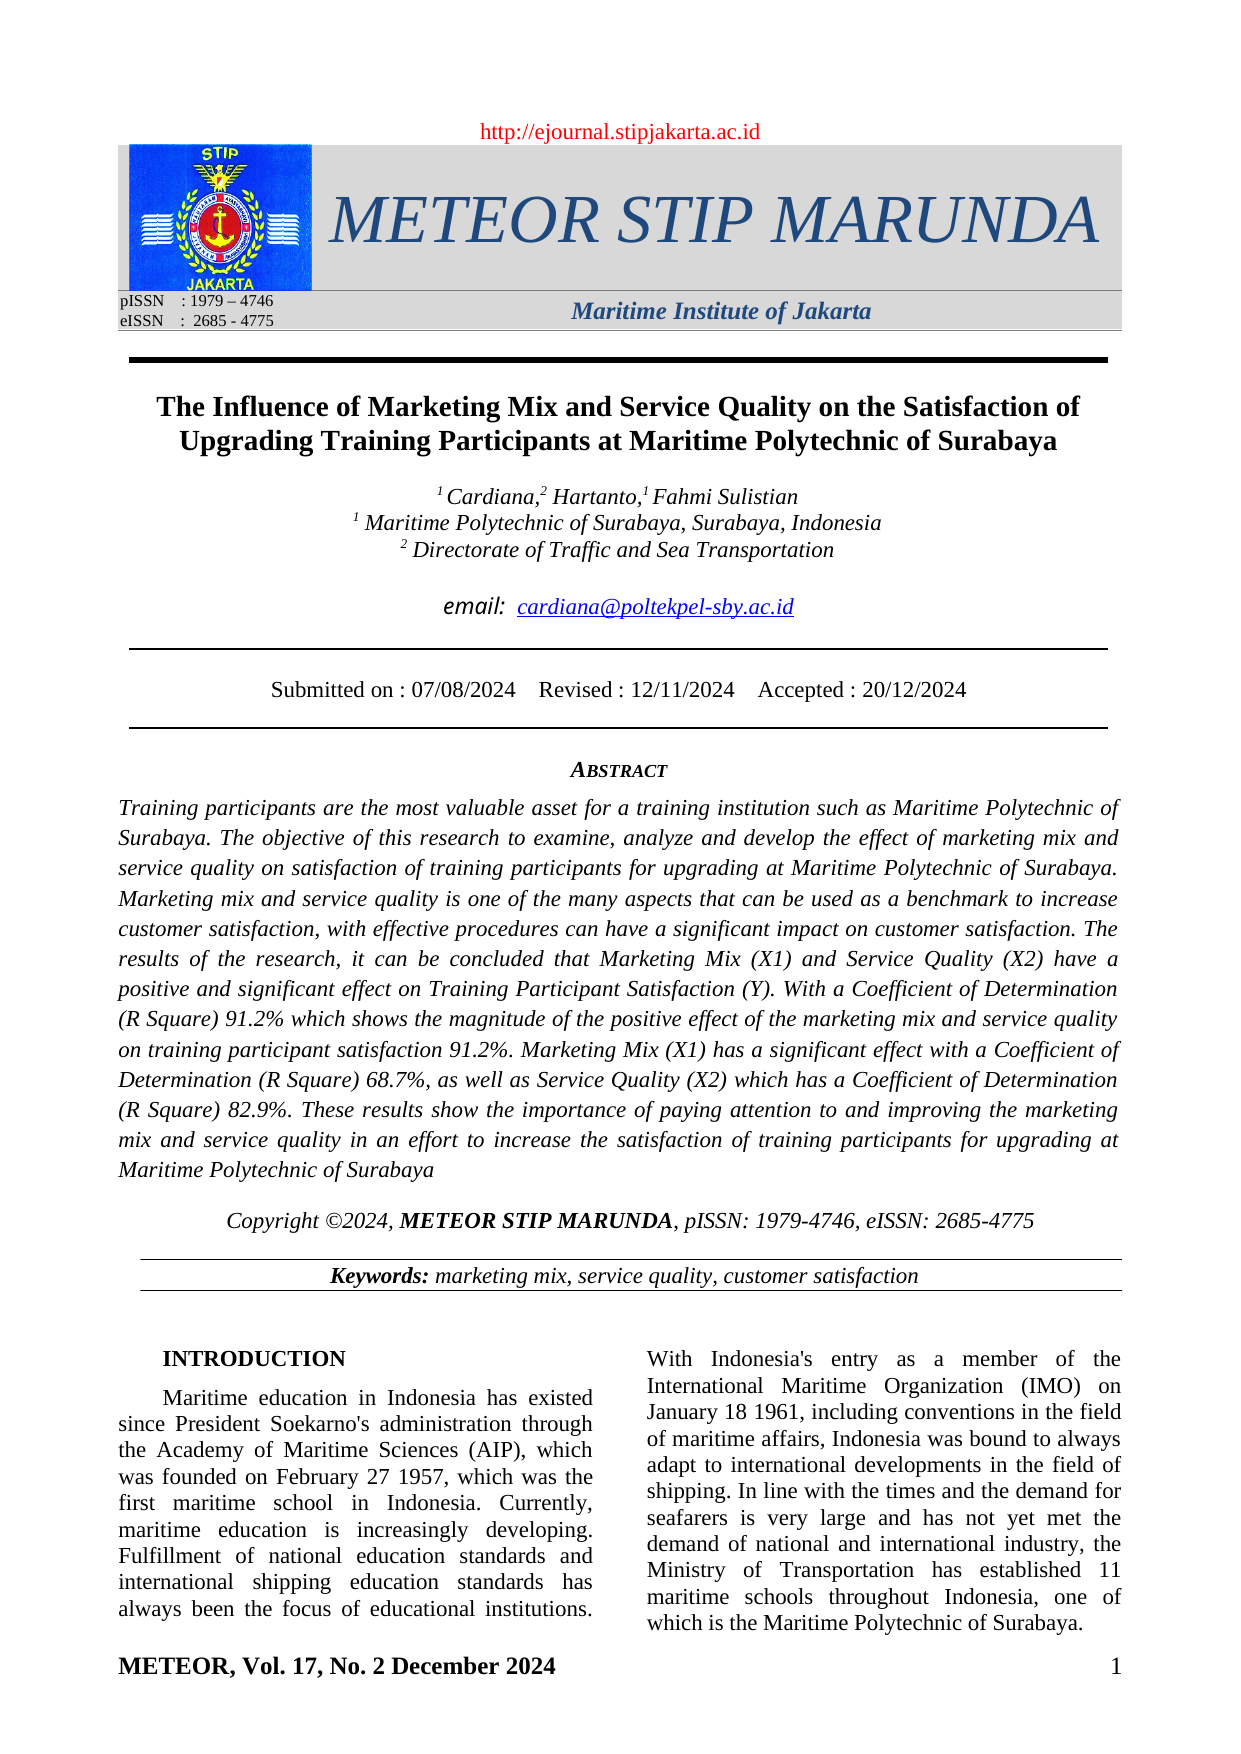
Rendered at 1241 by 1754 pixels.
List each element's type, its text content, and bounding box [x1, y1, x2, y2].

table_header Copyright ©2024, METEOR STIP MARUNDA, pISSN: 1979-4746, eISSN: 2685-4775 [129, 1208, 1133, 1258]
text http://ejournal.stipjakarta.ac.id [118, 118, 1122, 144]
table_cell pISSN : 1979 – 4746 eISSN : 2685 - 4775 [118, 291, 323, 329]
text Maritime education in Indonesia has existed since President Soekarno's administration through the Academy of Maritime Sciences (AIP), which was founded on February 27 1957, which was the first maritime school in Indonesia. Currently, maritime education is increasingly developing. Fulfillment of national education standards and international shipping education standards has always been the focus of educational institutions. With Indonesia's entry as a member of the International Maritime Organization (IMO) on January 18 1961, including conventions in the field of maritime affairs, Indonesia was bound to always adapt to international developments in the field of shipping. In line with the times and the demand for seafarers is very large and has not yet met the demand of national and international industry, the Ministry of Transportation has established 11 maritime schools throughout Indonesia, one of which is the Maritime Polytechnic of Surabaya. [647, 1346, 1122, 1635]
text Maritime education in Indonesia has existed since President Soekarno's administration through the Academy of Maritime Sciences (AIP), which was founded on February 27 1957, which was the first maritime school in Indonesia. Currently, maritime education is increasingly developing. Fulfillment of national education standards and international shipping education standards has always been the focus of educational institutions. With Indonesia's entry as a member of the International Maritime Organization (IMO) on January 18 1961, including conventions in the field of maritime affairs, Indonesia was bound to always adapt to international developments in the field of shipping. In line with the times and the demand for seafarers is very large and has not yet met the demand of national and international industry, the Ministry of Transportation has established 11 maritime schools throughout Indonesia, one of which is the Maritime Polytechnic of Surabaya. [118, 1384, 593, 1621]
table_header [118, 145, 129, 290]
text Training participants are the most valuable asset for a training institution such as Maritime Polytechnic of Surabaya. The objective of this research to examine, analyze and develop the effect of marketing mix and service quality on satisfaction of training participants for upgrading at Maritime Polytechnic of Surabaya. Marketing mix and service quality is one of the many aspects that can be used as a benchmark to increase customer satisfaction, with effective procedures can have a significant impact on customer satisfaction. The results of the research, it can be concluded that Marketing Mix (X1) and Service Quality (X2) have a positive and significant effect on Training Participant Satisfaction (Y). With a Coefficient of Determination (R Square) 91.2% which shows the magnitude of the positive effect of the marketing mix and service quality on training participant satisfaction 91.2%. Marketing Mix (X1) has a significant effect with a Coefficient of Determination (R Square) 68.7%, as well as Service Quality (X2) which has a Coefficient of Determination (R Square) 82.9%. These results show the importance of paying attention to and improving the marketing mix and service quality in an effort to increase the satisfaction of training participants for upgrading at Maritime Polytechnic of Surabaya [118, 794, 1122, 1183]
table_cell Submitted on : 07/08/2024 Revised : 12/11/2024 Accepted : 20/12/2024 [129, 650, 1107, 727]
table_header The Influence of Marketing Mix and Service Quality on the Satisfaction of Upgrading Training Participants at Maritime Polytechnic of Surabaya 1 Cardiana,2 Hartanto,1 Fahmi Sulistian 1 Maritime Polytechnic of Surabaya, Surabaya, Indonesia 2 Directorate of Traffic and Sea Transportation email: cardiana@poltekpel-sby.ac.id [129, 363, 1107, 648]
subtitle Abstract [118, 756, 1122, 782]
table_cell Maritime Institute of Jakarta [323, 291, 1122, 329]
subtitle INTRODUCTION [162, 1346, 593, 1372]
table_header METEOR STIP MARUNDA [323, 145, 1122, 290]
table_header [312, 145, 323, 290]
picture [129, 144, 312, 291]
table_cell Keywords: marketing mix, service quality, customer satisfaction [129, 1259, 1133, 1317]
